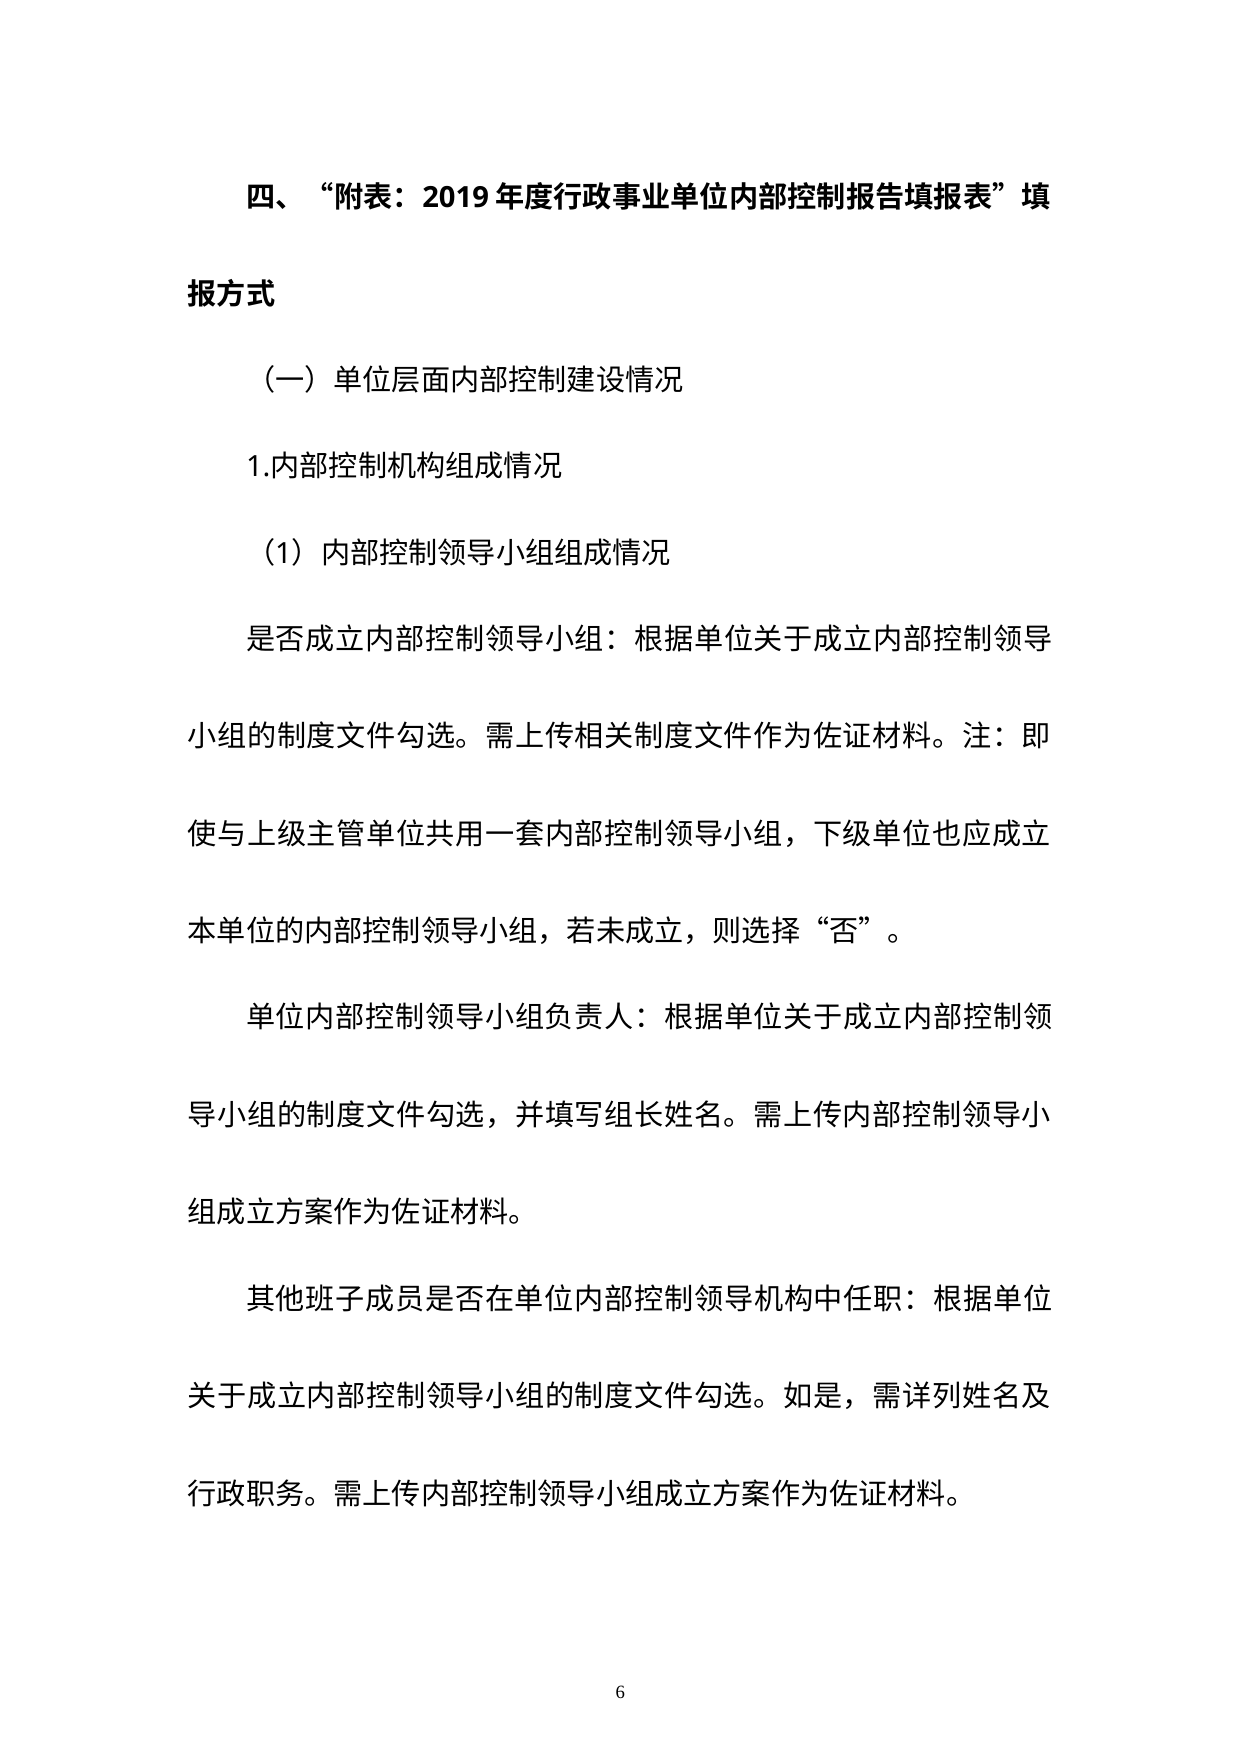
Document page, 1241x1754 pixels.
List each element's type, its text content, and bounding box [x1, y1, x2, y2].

text 是否成立内部控制领导小组：根据单位关于成立内部控制领导小组的制度文件勾选。需上传相关制度文件作为佐证材料。注：即使与上级主管单位共用一套内部控制领导小组，下级单位也应成立本单位的内部控制领导小组，若未成立，则选择“否”。 [187, 604, 1053, 962]
list 单位内部控制领导小组负责人：根据单位关于成立内部控制领导小组的制度文件勾选，并填写组长姓名。需上传内部控制领导小组成立方案作为佐证材料。 [187, 983, 1053, 1243]
list 其他班子成员是否在单位内部控制领导机构中任职：根据单位关于成立内部控制领导小组的制度文件勾选。如是，需详列姓名及行政职务。需上传内部控制领导小组成立方案作为佐证材料。 [187, 1264, 1053, 1524]
list 四、“附表：2019年度行政事业单位内部控制报告填报表”填报方式 [187, 162, 1053, 324]
list 1.内部控制机构组成情况 [187, 432, 1053, 497]
list （1）内部控制领导小组组成情况 [187, 518, 1053, 583]
list （一）单位层面内部控制建设情况 [187, 346, 1053, 411]
